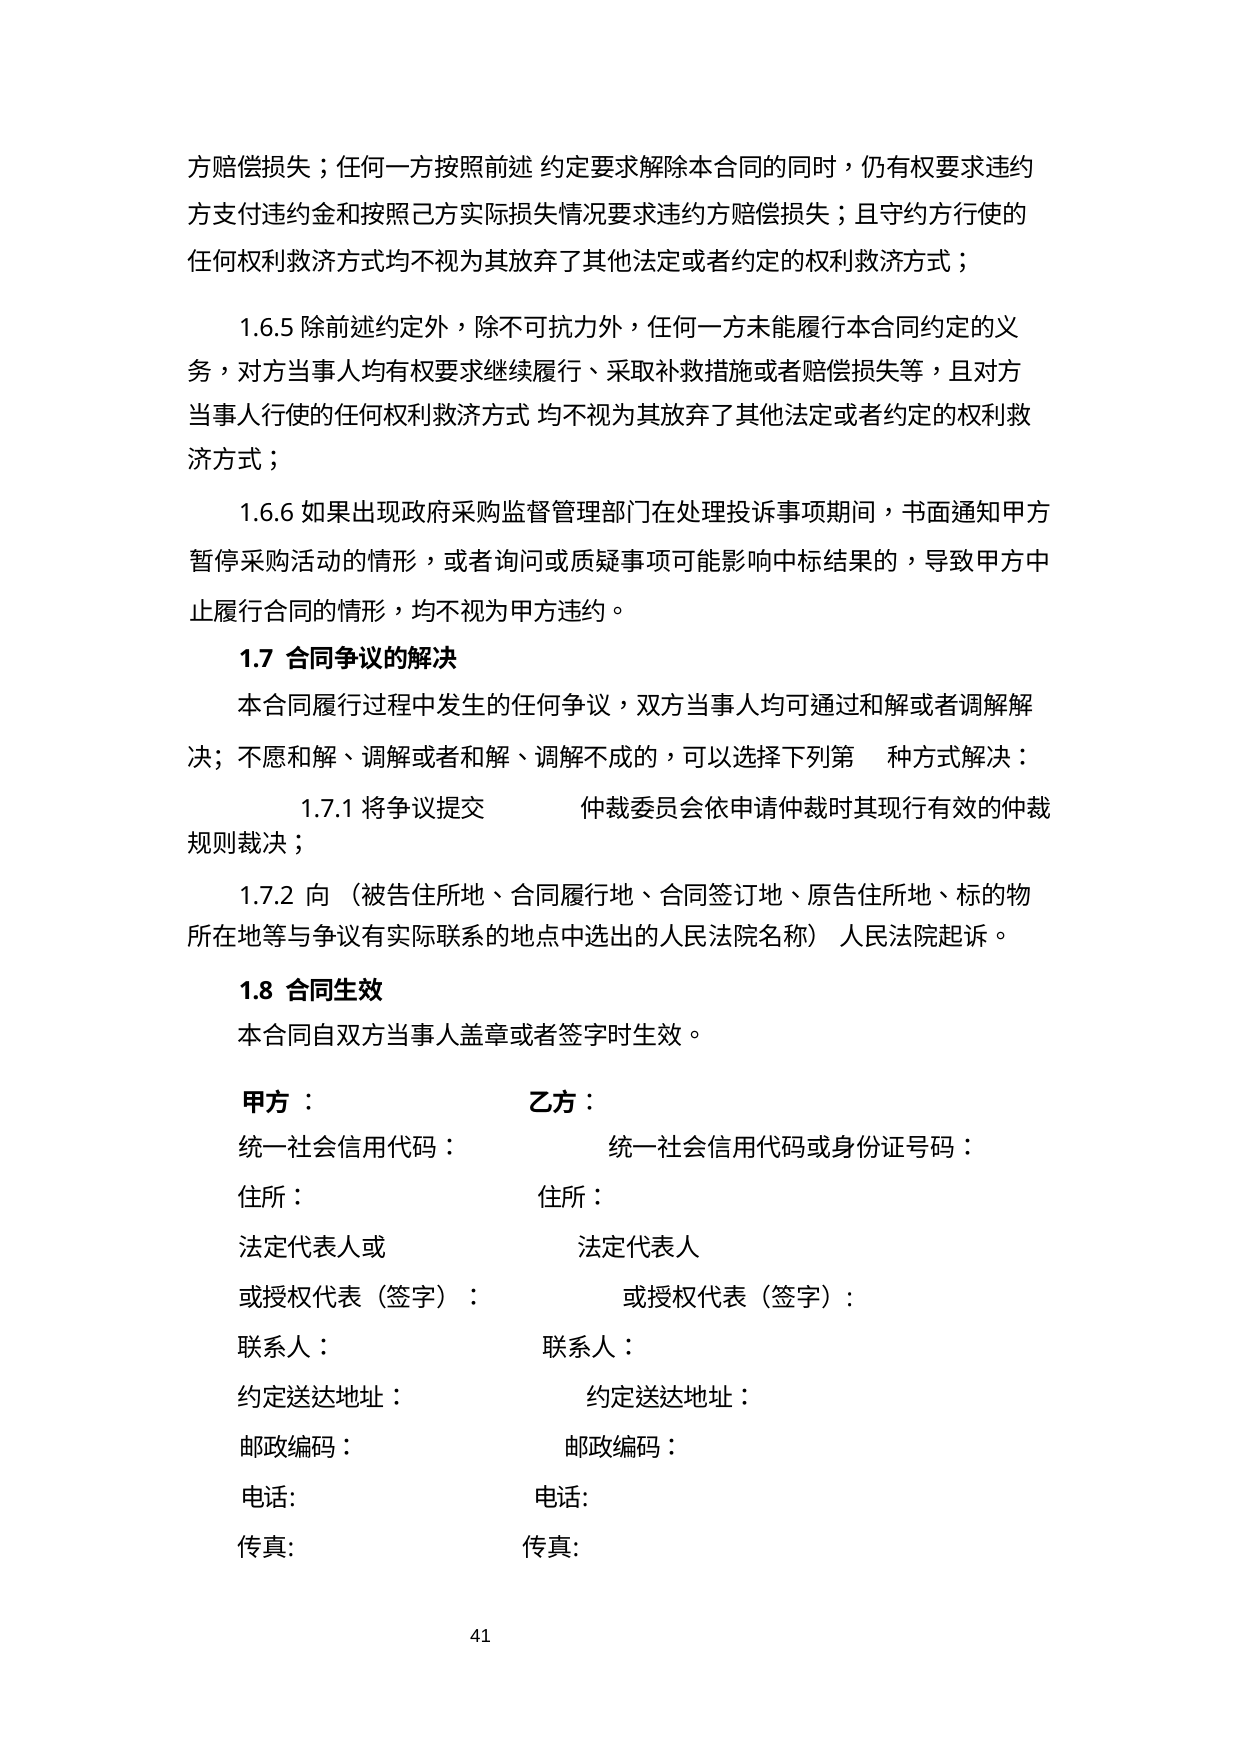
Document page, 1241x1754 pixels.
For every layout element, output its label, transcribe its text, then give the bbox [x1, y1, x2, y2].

text 规则裁决； [187, 828, 1052, 859]
text 1.7 合同争议的解决 [238, 646, 1053, 673]
text 传真: 传真: [238, 1531, 1053, 1562]
text 1.6.6 如果出现政府采购监督管理部门在处理投诉事项期间，书面通知甲方暂停采购活动的情形，或者询问或质疑事项可能影响中标结果的，导致甲方中止履行合同的情形，均不视为甲方违约。 [189, 494, 1052, 627]
text 联系人： 联系人： [237, 1331, 1053, 1363]
text 住所： 住所： [237, 1181, 1053, 1213]
text 1.8 合同生效 [238, 978, 1053, 1005]
text 1.7.1 将争议提交 仲裁委员会依申请仲裁时其现行有效的仲裁 [187, 793, 1052, 824]
text 本合同履行过程中发生的任何争议，双方当事人均可通过和解或者调解解决；不愿和解、调解或者和解、调解不成的，可以选择下列第 种方式解决： [187, 688, 1053, 773]
text 约定送达地址： 约定送达地址： [238, 1381, 1053, 1413]
text 甲方 ： 乙方： [241, 1090, 1053, 1117]
text 邮政编码： 邮政编码： [239, 1431, 1053, 1463]
text 或授权代表（签字）： 或授权代表（签字）: [238, 1281, 1053, 1313]
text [188, 150, 1036, 278]
text 法定代表人或 法定代表人 [238, 1231, 1053, 1263]
text 电话: 电话: [240, 1481, 1053, 1513]
text 1.7.2 向 （被告住所地、合同履行地、合同签订地、原告住所地、标的物所在地等与争议有实际联系的地点中选出的人民法院名称） 人民法院起诉。 [188, 877, 1043, 953]
text 统一社会信用代码： 统一社会信用代码或身份证号码： [238, 1132, 1053, 1163]
text 1.6.5 除前述约定外，除不可抗力外，任何一方未能履行本合同约定的义务，对方当事人均有权要求继续履行、采取补救措施或者赔偿损失等，且对方当事人行使的任何权利救济方式 均不视为其放弃了其他法定或者约定的权利救济方式； [187, 309, 1036, 476]
text 本合同自双方当事人盖章或者签字时生效。 [237, 1020, 1053, 1051]
